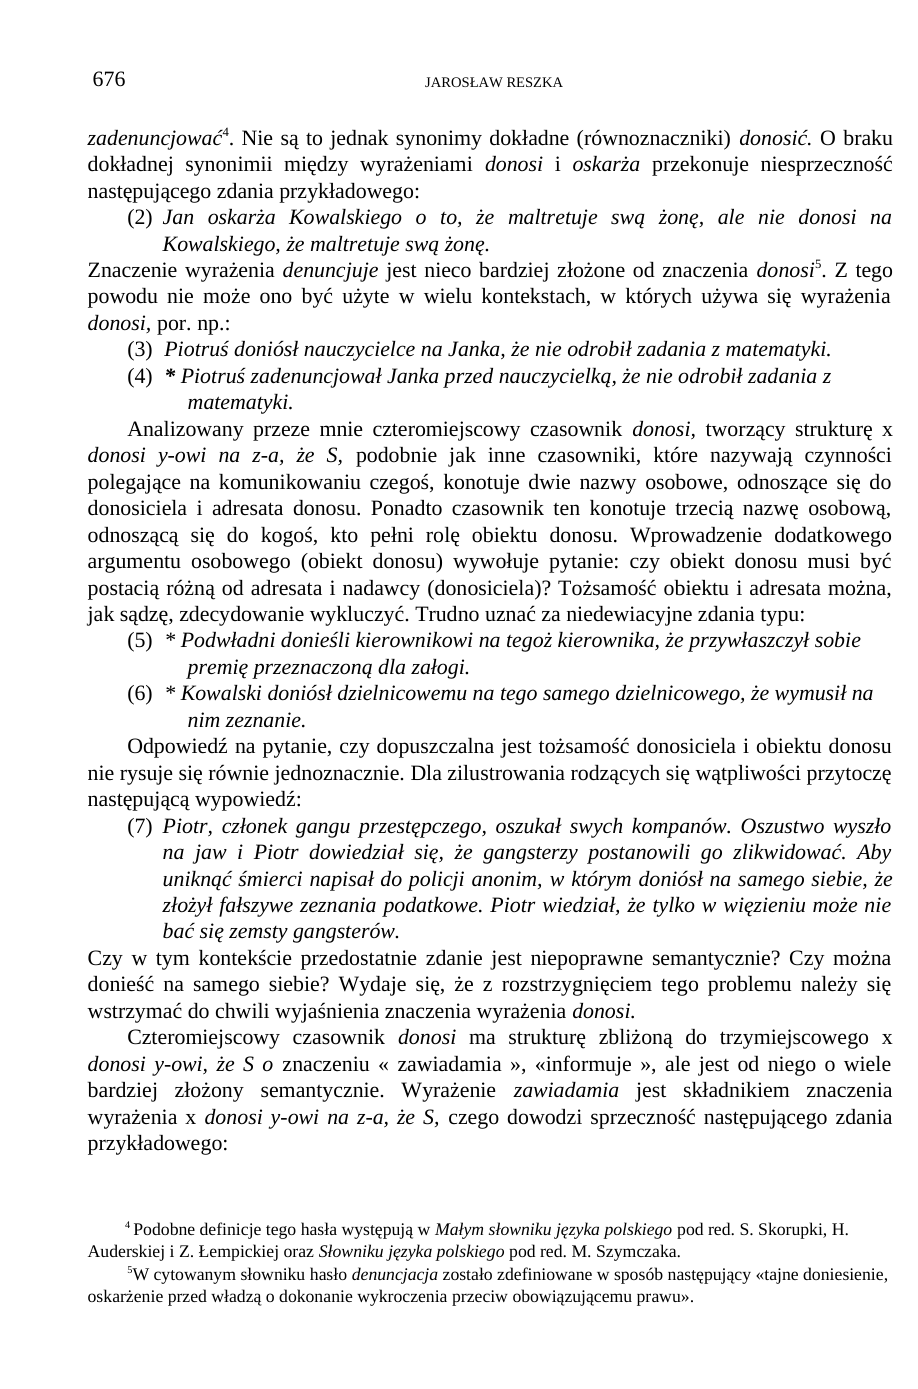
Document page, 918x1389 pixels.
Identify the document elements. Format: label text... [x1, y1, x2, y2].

text Analizowany przeze mnie czteromiejscowy czasownik donosi, tworzący strukturę x donosi y-owi na z-a, że S, podobnie jak inne czasowniki, które nazywają czynności polegające na komunikowaniu czegoś, konotuje dwie nazwy osobowe, odnoszące się do donosiciela i adresata donosu. Ponadto czasownik ten konotuje trzecią nazwę osobową, odnoszącą się do kogoś, kto pełni rolę obiektu donosu. Wprowadzenie dodatkowego argumentu osobowego (obiekt donosu) wywołuje pytanie: czy obiekt donosu musi być postacią różną od adresata i nadawcy (donosiciela)? Tożsamość obiektu i adresata można, jak sądzę, zdecydowanie wykluczyć. Trudno uznać za niedewiacyjne zdania typu: [87, 415, 893, 627]
list * Piotruś zadenuncjował Janka przed nauczycielką, że nie odrobił zadania z [87, 362, 893, 389]
text 5W cytowanym słowniku hasło denuncjacja zostało zdefiniowane w sposób następujący «tajne doniesienie, oskarżenie przed władzą o dokonanie wykroczenia przeciw obowiązującemu prawu». [87, 1262, 893, 1306]
text JAROSŁAW RESZKA [425, 76, 563, 91]
text Odpowiedź na pytanie, czy dopuszczalna jest tożsamość donosiciela i obiektu donosu nie rysuje się równie jednoznacznie. Dla zilustrowania rodzących się wątpliwości przytoczę następującą wypowiedź: [87, 733, 893, 812]
list Piotruś doniósł nauczycielce na Janka, że nie odrobił zadania z matematyki. [87, 336, 893, 362]
list Jan oskarża Kowalskiego o to, że maltretuje swą żonę, ale nie donosi na Kowalskiego, że maltretuje swą żonę. [127, 203, 893, 256]
list * Kowalski doniósł dzielnicowemu na tego samego dzielnicowego, że wymusił na [87, 680, 893, 706]
list * Podwładni donieśli kierownikowi na tegoż kierownika, że przywłaszczył sobie [87, 627, 893, 653]
text Czteromiejscowy czasownik donosi ma strukturę zbliżoną do trzymiejscowego x donosi y-owi, że S o znaczeniu « zawiadamia », «informuje », ale jest od niego o wiele bardziej złożony semantycznie. Wyrażenie zawiadamia jest składnikiem znaczenia wyrażenia x donosi y-owi na z-a, że S, czego dowodzi sprzeczność następującego zdania przykładowego: [87, 1024, 893, 1156]
text Znaczenie wyrażenia denuncjuje jest nieco bardziej złożone od znaczenia donosi5. Z tego powodu nie może ono być użyte w wielu kontekstach, w których używa się wyrażenia donosi, por. np.: [87, 256, 893, 336]
text Czy w tym kontekście przedostatnie zdanie jest niepoprawne semantycznie? Czy można donieść na samego siebie? Wydaje się, że z rozstrzygnięciem tego problemu należy się wstrzymać do chwili wyjaśnienia znaczenia wyrażenia donosi. [87, 944, 893, 1024]
list Piotr, członek gangu przestępczego, oszukał swych kompanów. Oszustwo wyszło na jaw i Piotr dowiedział się, że gangsterzy postanowili go zlikwidować. Aby uniknąć śmierci napisał do policji anonim, w którym doniósł na samego siebie, że złożył fałszywe zeznania podatkowe. Piotr wiedział, że tylko w więzieniu może nie bać się zemsty gangsterów. [127, 812, 893, 944]
text 676 [92, 69, 125, 91]
text zadenuncjować4. Nie są to jednak synonimy dokładne (równoznaczniki) donosić. O braku dokładnej synonimii między wyrażeniami donosi i oskarża przekonuje niesprzeczność następującego zdania przykładowego: [87, 124, 893, 203]
text nim zeznanie. [187, 706, 893, 733]
text matematyki. [187, 389, 893, 415]
text premię przeznaczoną dla załogi. [187, 653, 893, 680]
text 4 Podobne definicje tego hasła występują w Małym słowniku języka polskiego pod red. S. Skorupki, H. Auderskiej i Z. Łempickiej oraz Słowniku języka polskiego pod red. M. Szymczaka. [87, 1218, 893, 1262]
